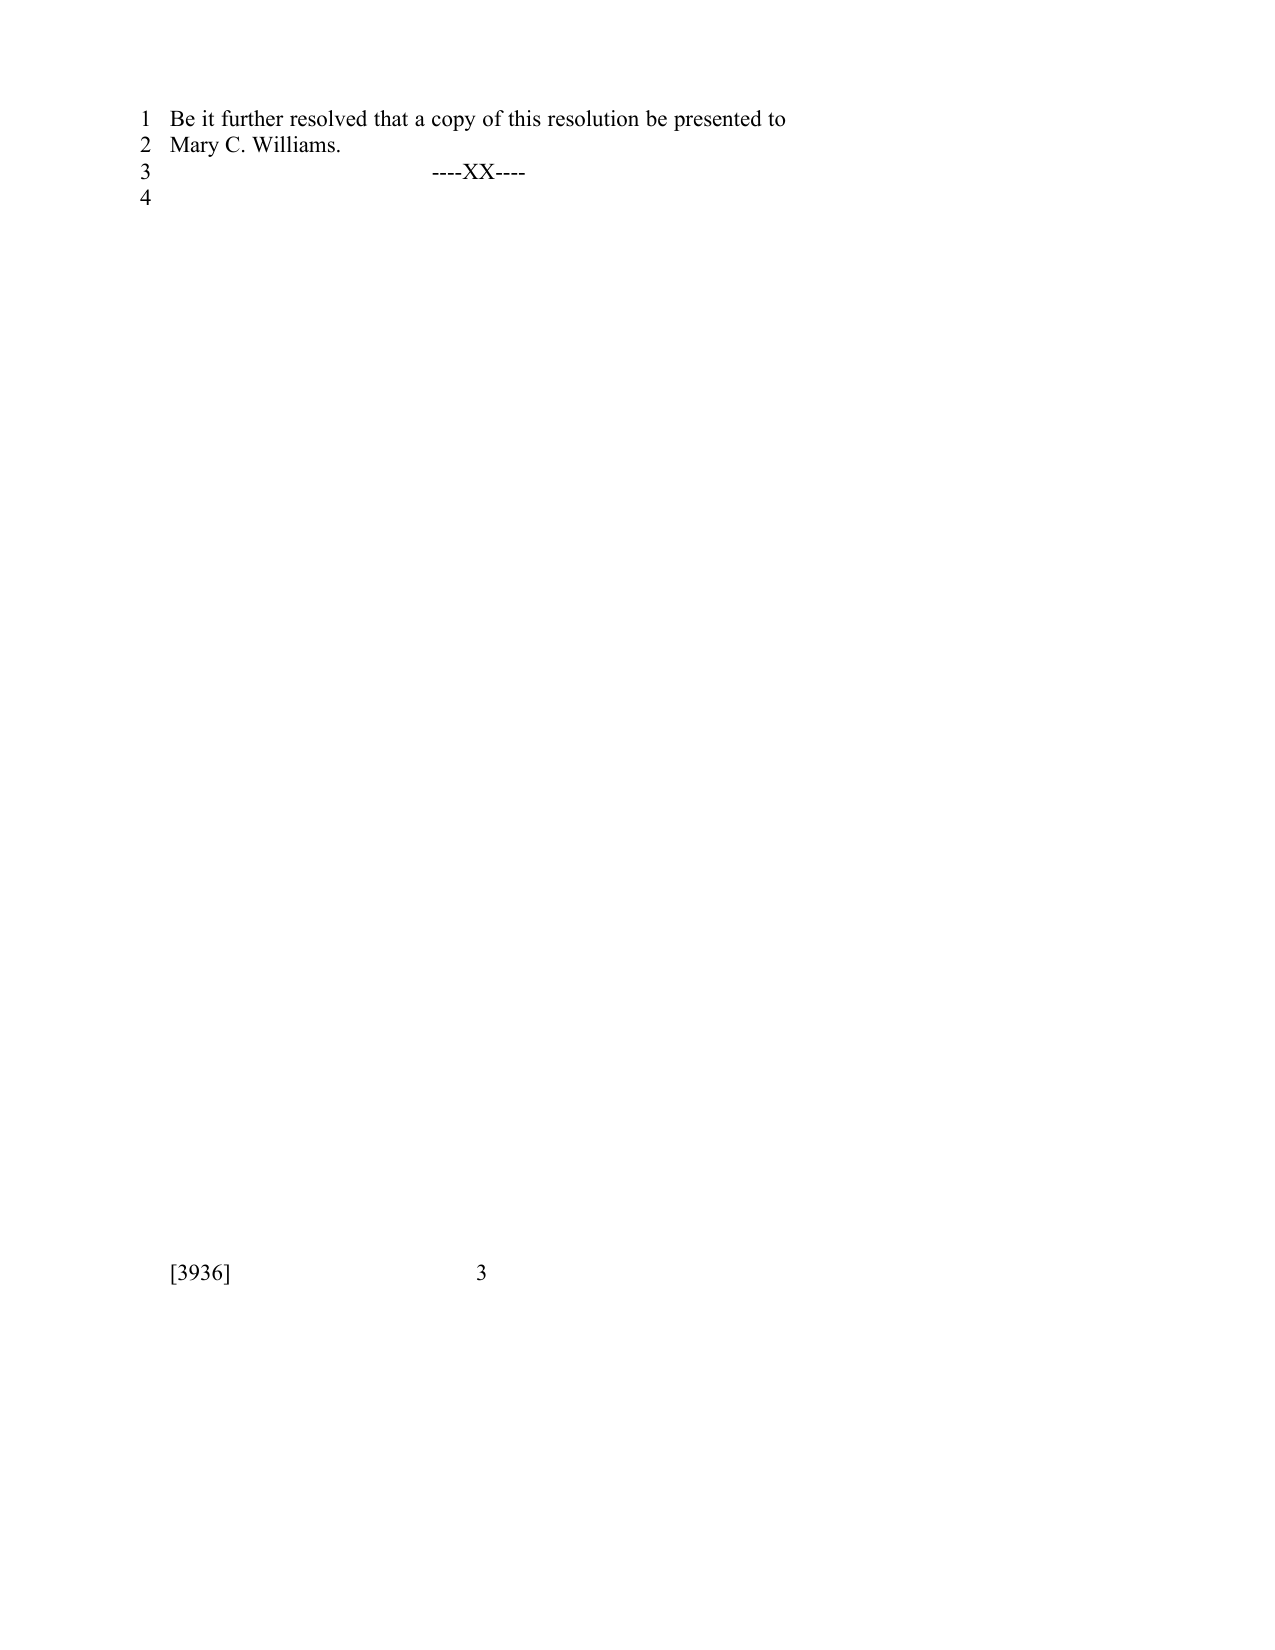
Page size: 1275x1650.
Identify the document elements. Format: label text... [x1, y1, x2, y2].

text ----XX---- [169, 158, 787, 184]
text Be it further resolved that a copy of this resolution be presented to Mary C. Williams. [169, 105, 787, 158]
